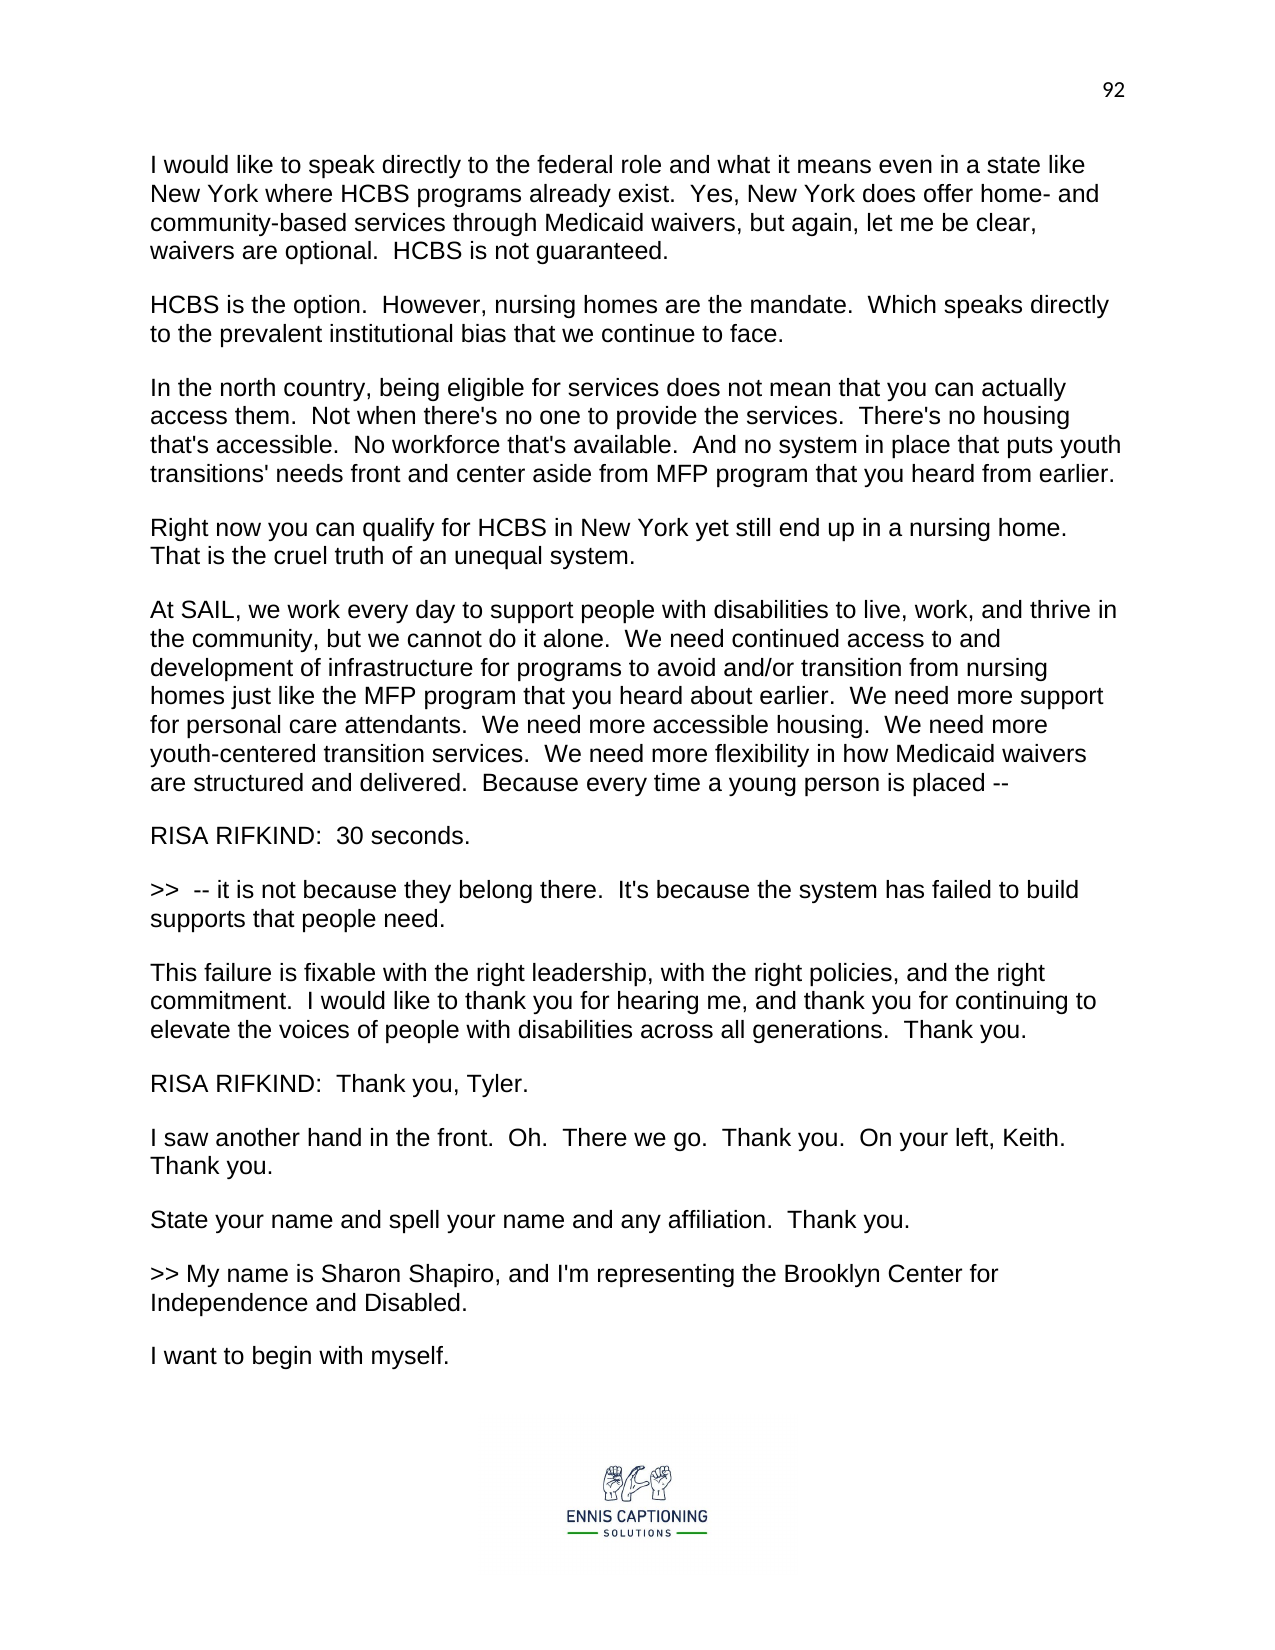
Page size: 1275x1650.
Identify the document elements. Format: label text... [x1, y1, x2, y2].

picture [477, 1414, 798, 1575]
text I want to begin with myself. [150, 1341, 1125, 1370]
text HCBS is the option. However, nursing homes are the mandate. Which speaks directly to the prevalent institutional bias that we continue to face. [150, 290, 1125, 347]
text >> My name is Sharon Shapiro, and I'm representing the Brooklyn Center for Independence and Disabled. [150, 1259, 1125, 1316]
text State your name and spell your name and any affiliation. Thank you. [150, 1205, 1125, 1234]
text I would like to speak directly to the federal role and what it means even in a state like New York where HCBS programs already exist. Yes, New York does offer home- and community-based services through Medicaid waivers, but again, let me be clear, waivers are optional. HCBS is not guaranteed. [150, 150, 1125, 265]
text RISA RIFKIND: 30 seconds. [150, 821, 1125, 850]
text I saw another hand in the front. Oh. There we go. Thank you. On your left, Keith. Thank you. [150, 1122, 1125, 1180]
text RISA RIFKIND: Thank you, Tyler. [150, 1069, 1125, 1097]
text This failure is fixable with the right leadership, with the right policies, and the right commitment. I would like to thank you for hearing me, and thank you for continuing to elevate the voices of people with disabilities across all generations. Thank you. [150, 957, 1125, 1044]
text In the north country, being eligible for services does not mean that you can actually access them. Not when there's no one to provide the services. There's no housing that's accessible. No workforce that's available. And no system in place that puts youth transitions' needs front and center aside from MFP program that you heard from earlier. [150, 372, 1125, 487]
text Right now you can qualify for HCBS in New York yet still end up in a nursing home. That is the cruel truth of an unequal system. [150, 512, 1125, 570]
text At SAIL, we work every day to support people with disabilities to live, work, and thrive in the community, but we cannot do it alone. We need continued access to and development of infrastructure for programs to avoid and/or transition from nursing homes just like the MFP program that you heard about earlier. We need more support for personal care attendants. We need more accessible housing. We need more youth-centered transition services. We need more flexibility in how Medicaid waivers are structured and delivered. Because every time a young person is placed -- [150, 595, 1125, 796]
text >> -- it is not because they belong there. It's because the system has failed to build supports that people need. [150, 875, 1125, 932]
